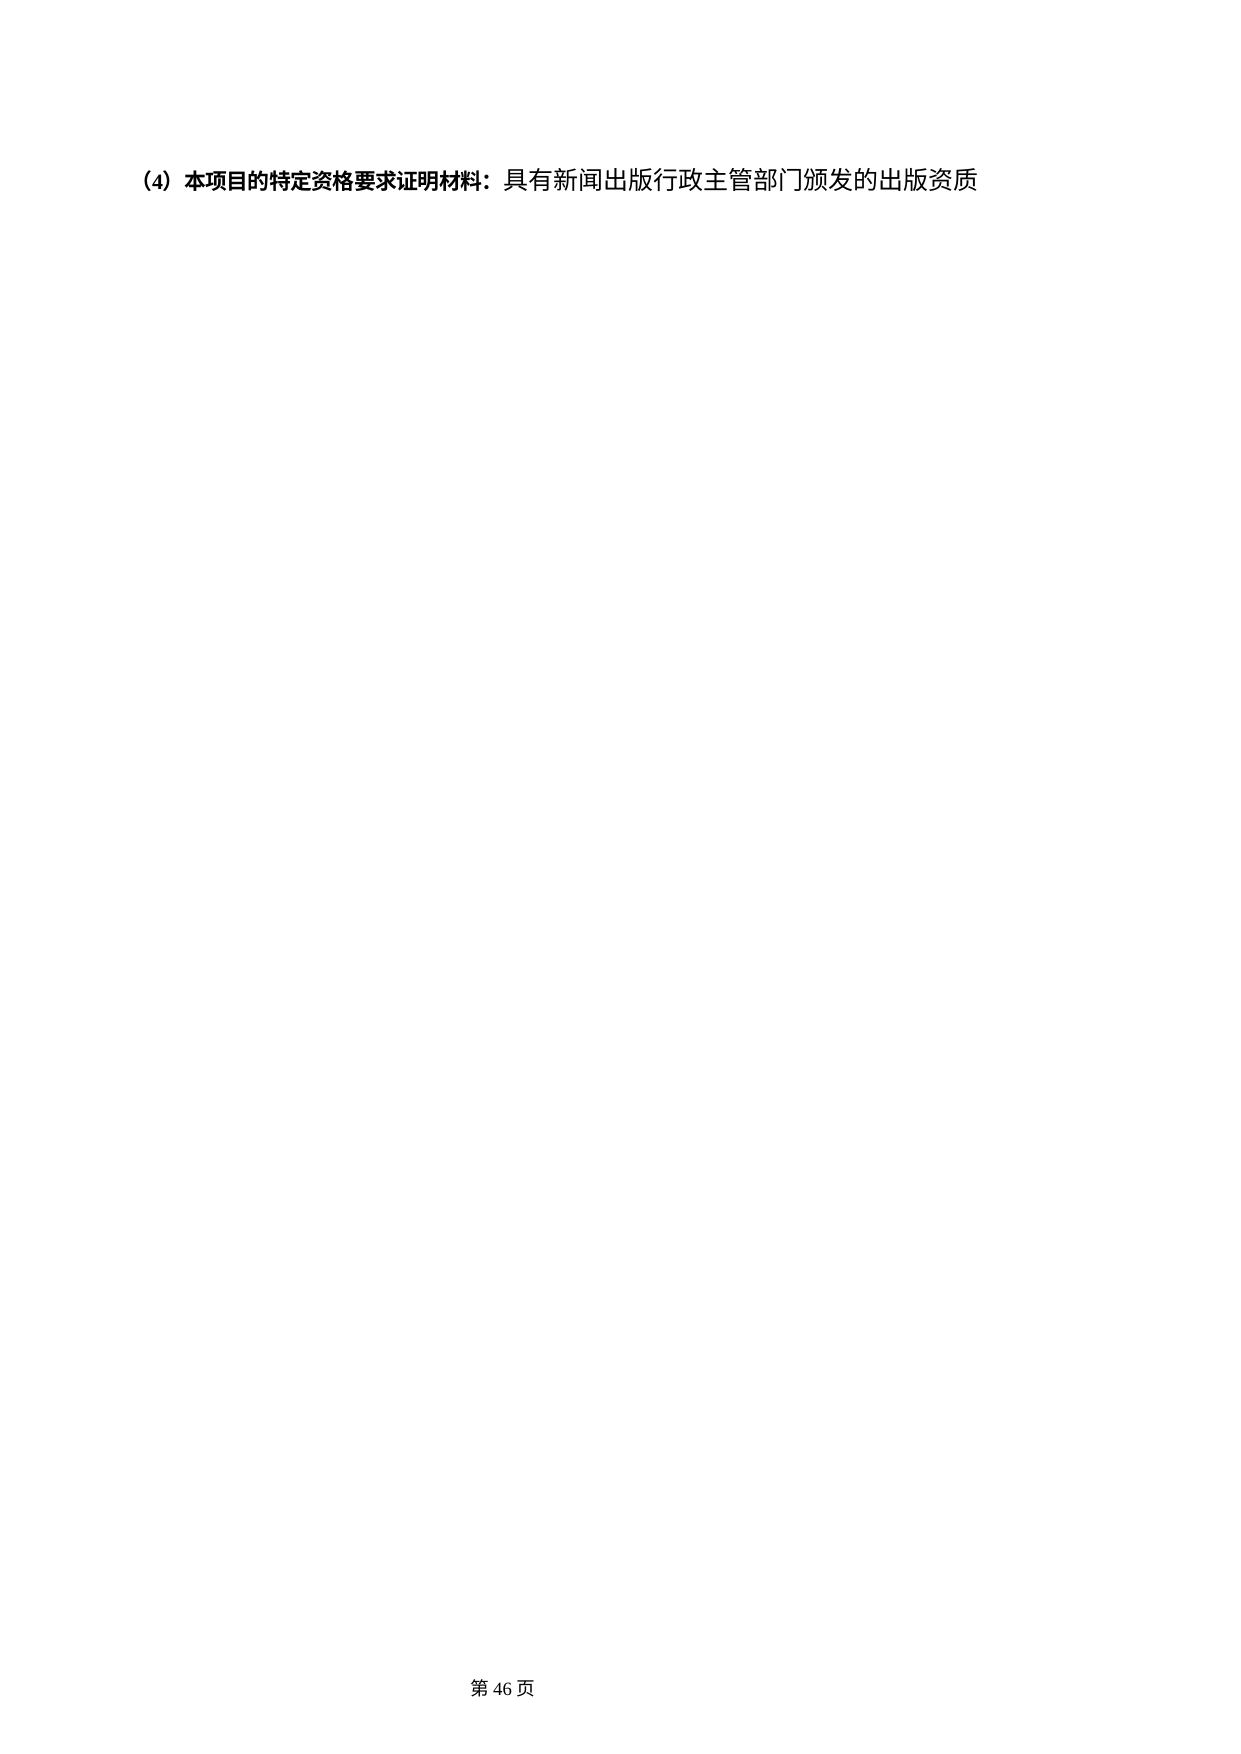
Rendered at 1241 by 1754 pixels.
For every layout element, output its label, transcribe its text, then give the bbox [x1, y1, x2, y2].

text （4）本项目的特定资格要求证明材料：具有新闻出版行政主管部门颁发的出版资质 [130, 160, 1110, 196]
